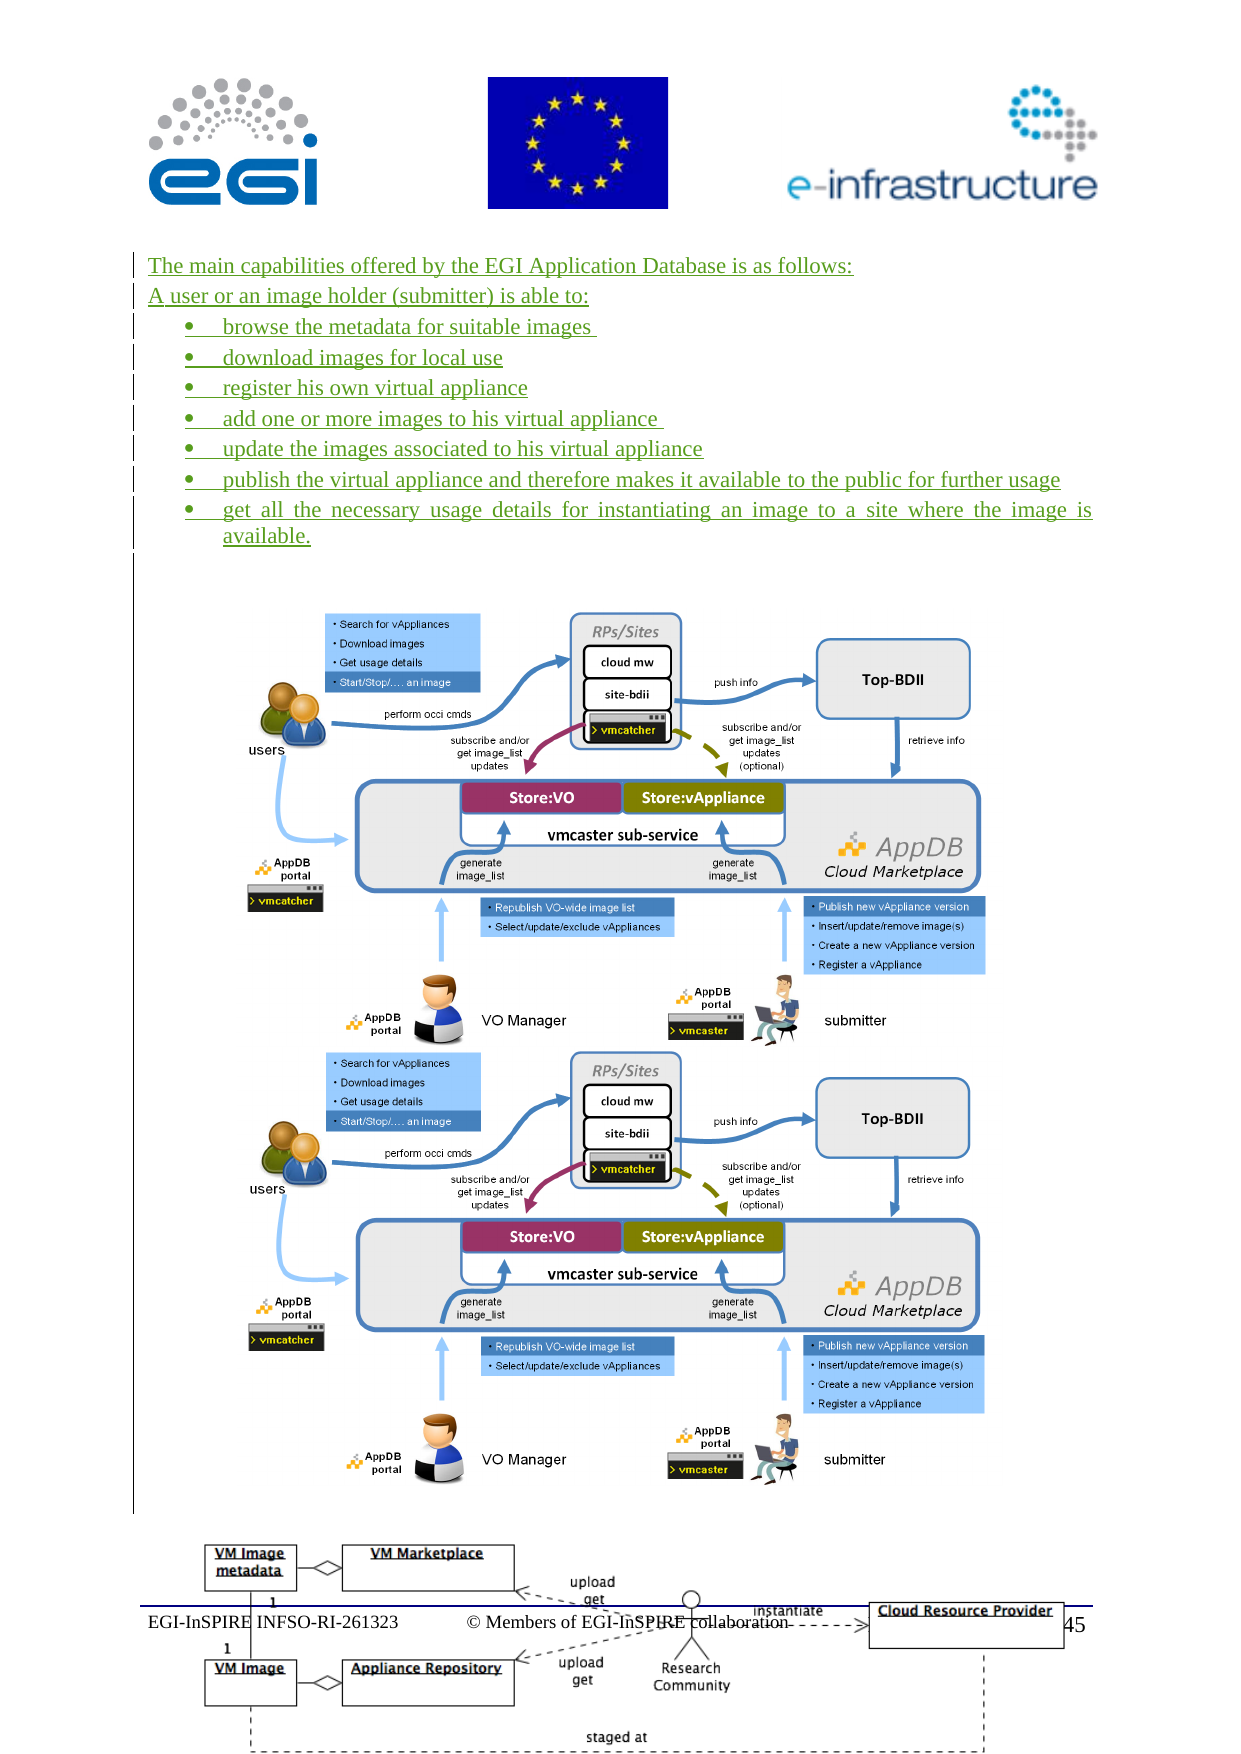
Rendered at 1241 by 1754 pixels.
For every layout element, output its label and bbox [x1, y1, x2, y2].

picture [236, 608, 1004, 1486]
picture [185, 1525, 1083, 1754]
picture [487, 77, 669, 209]
picture [780, 77, 1106, 209]
picture [147, 77, 319, 207]
